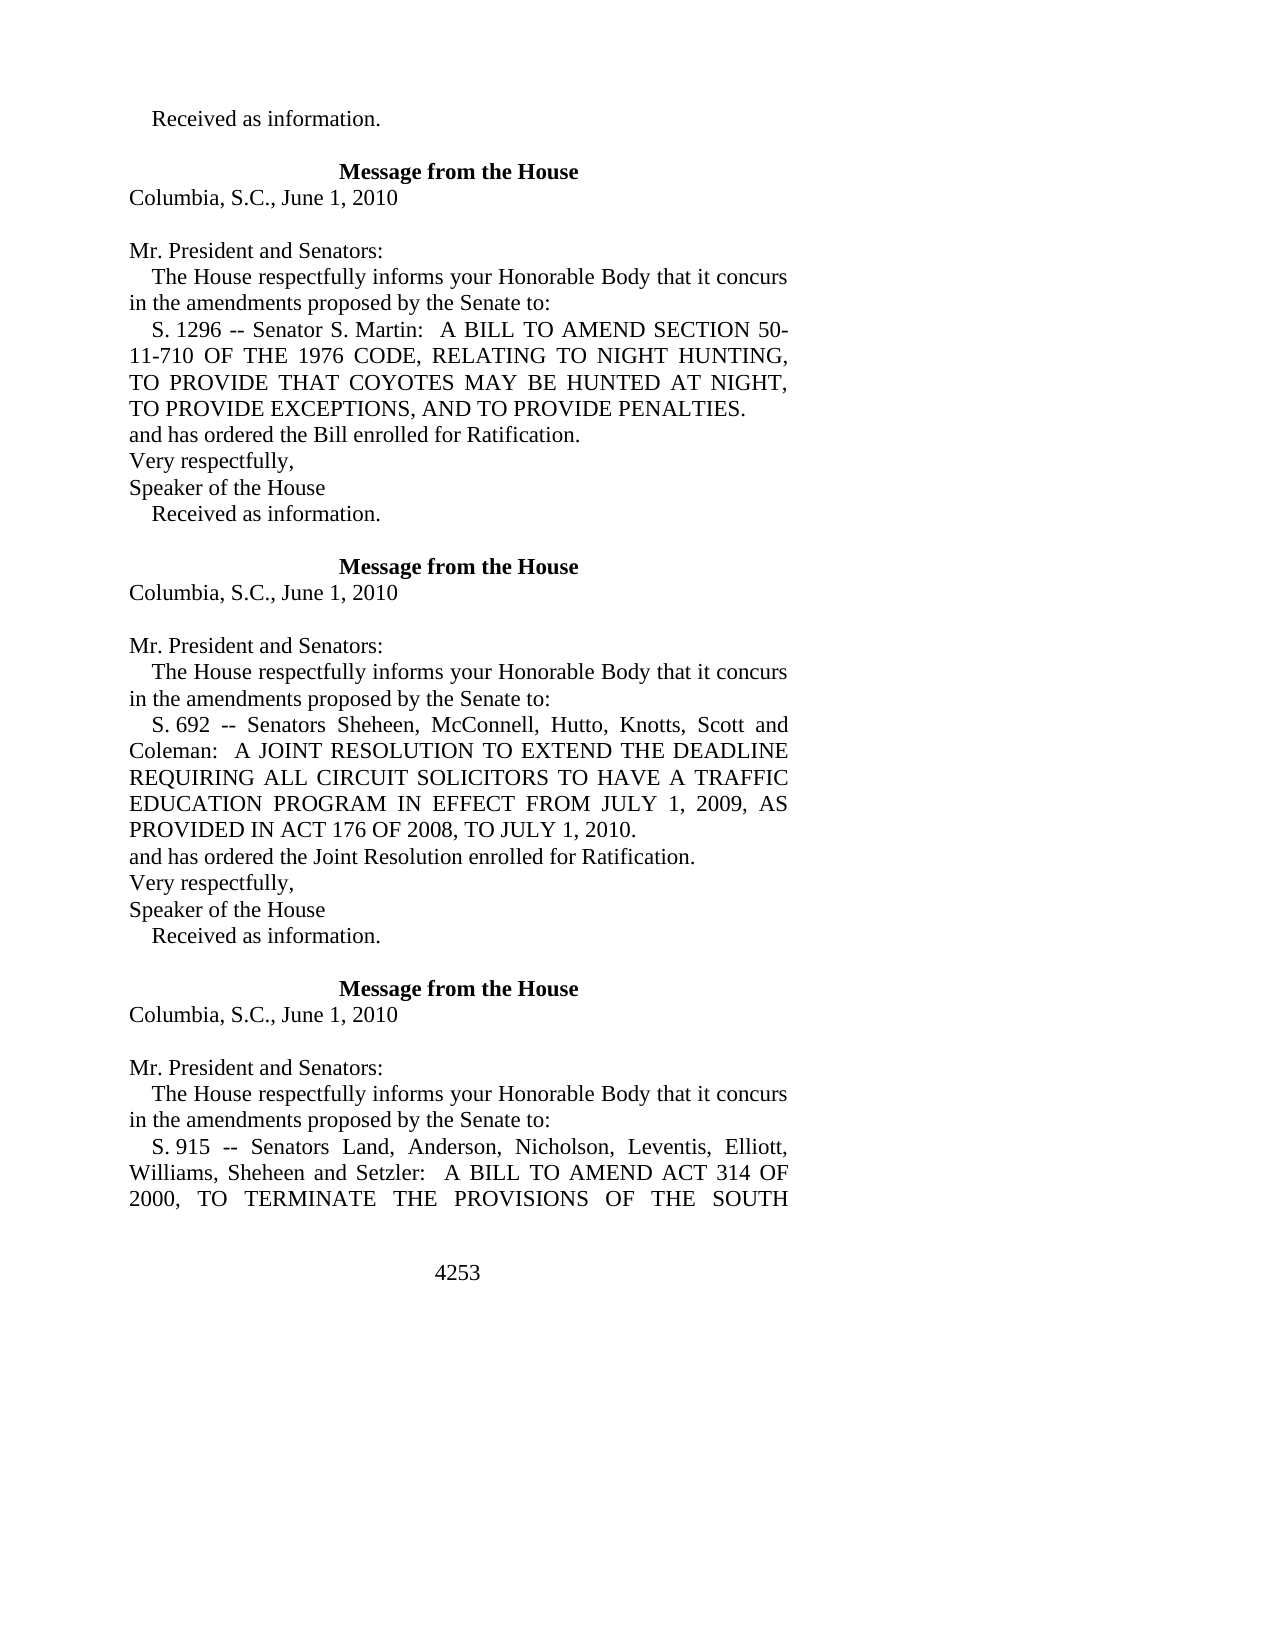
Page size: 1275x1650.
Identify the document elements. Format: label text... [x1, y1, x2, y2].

text The House respectfully informs your Honorable Body that it concurs in the amendments proposed by the Senate to: [129, 658, 789, 711]
text Very respectfully, [129, 448, 789, 474]
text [129, 1133, 789, 1212]
text Mr. President and Senators: [129, 1054, 789, 1080]
text S. 1296 -- Senator S. Martin: A BILL TO AMEND SECTION 50-11-710 OF THE 1976 CODE, RELATING TO NIGHT HUNTING, TO PROVIDE THAT COYOTES MAY BE HUNTED AT NIGHT, TO PROVIDE EXCEPTIONS, AND TO PROVIDE PENALTIES. [129, 316, 789, 421]
text The House respectfully informs your Honorable Body that it concurs in the amendments proposed by the Senate to: [129, 1080, 789, 1133]
text Speaker of the House [129, 896, 789, 922]
text Received as information. [129, 500, 789, 527]
text and has ordered the Joint Resolution enrolled for Ratification. [129, 843, 789, 869]
text The House respectfully informs your Honorable Body that it concurs in the amendments proposed by the Senate to: [129, 263, 789, 316]
text Received as information. [129, 922, 789, 948]
text Very respectfully, [129, 869, 789, 896]
text Message from the House [129, 158, 789, 184]
text Columbia, S.C., June 1, 2010 [129, 1001, 789, 1027]
text and has ordered the Bill enrolled for Ratification. [129, 421, 789, 448]
text Message from the House [129, 975, 789, 1001]
text Columbia, S.C., June 1, 2010 [129, 184, 789, 210]
text Received as information. [129, 105, 789, 131]
text Columbia, S.C., June 1, 2010 [129, 579, 789, 606]
text Message from the House [129, 553, 789, 579]
text Speaker of the House [129, 474, 789, 500]
text Mr. President and Senators: [129, 632, 789, 658]
text S. 692 -- Senators Sheheen, McConnell, Hutto, Knotts, Scott and Coleman: A JOINT RESOLUTION TO EXTEND THE DEADLINE REQUIRING ALL CIRCUIT SOLICITORS TO HAVE A TRAFFIC EDUCATION PROGRAM IN EFFECT FROM JULY 1, 2009, AS PROVIDED IN ACT 176 OF 2008, TO JULY 1, 2010. [129, 711, 789, 843]
text Mr. President and Senators: [129, 237, 789, 263]
